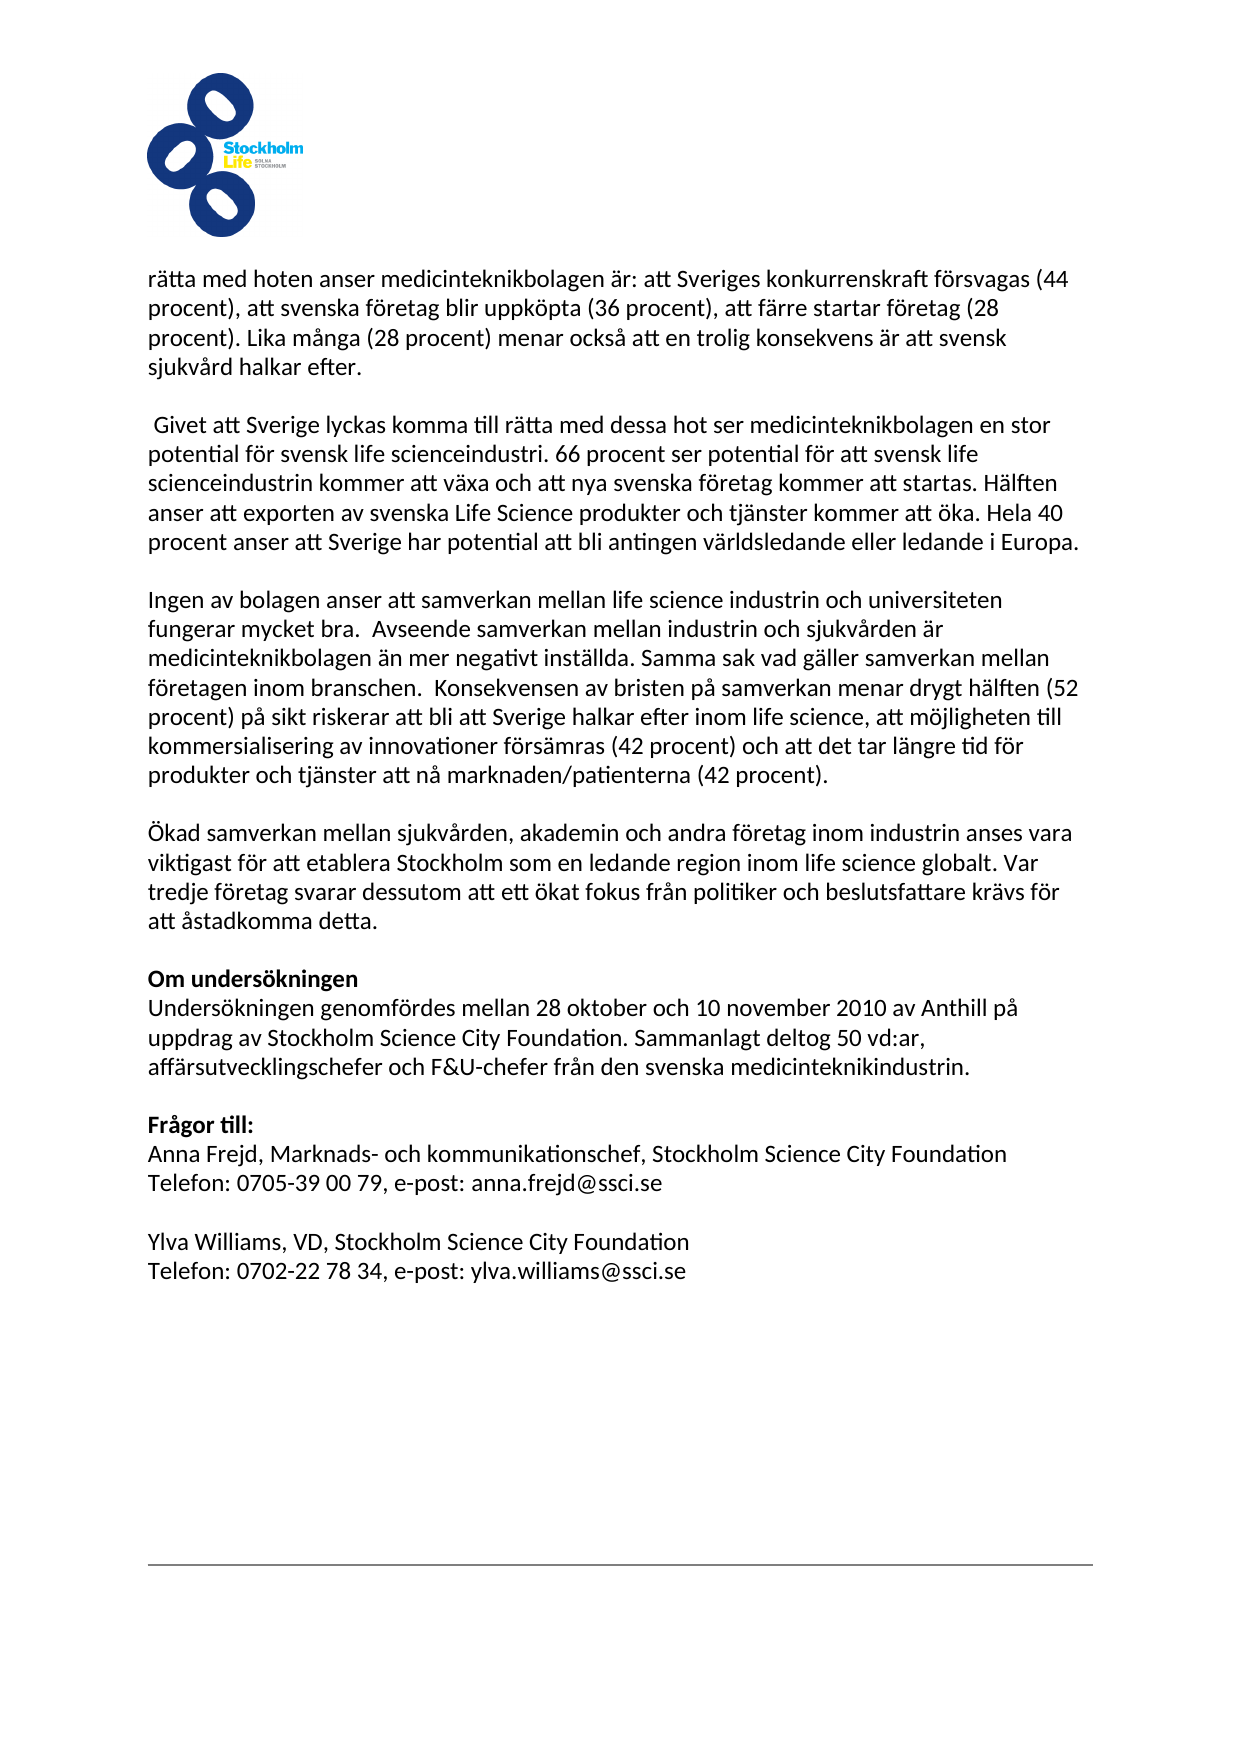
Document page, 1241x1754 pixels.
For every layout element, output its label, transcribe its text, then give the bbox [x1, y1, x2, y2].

picture [147, 73, 303, 237]
